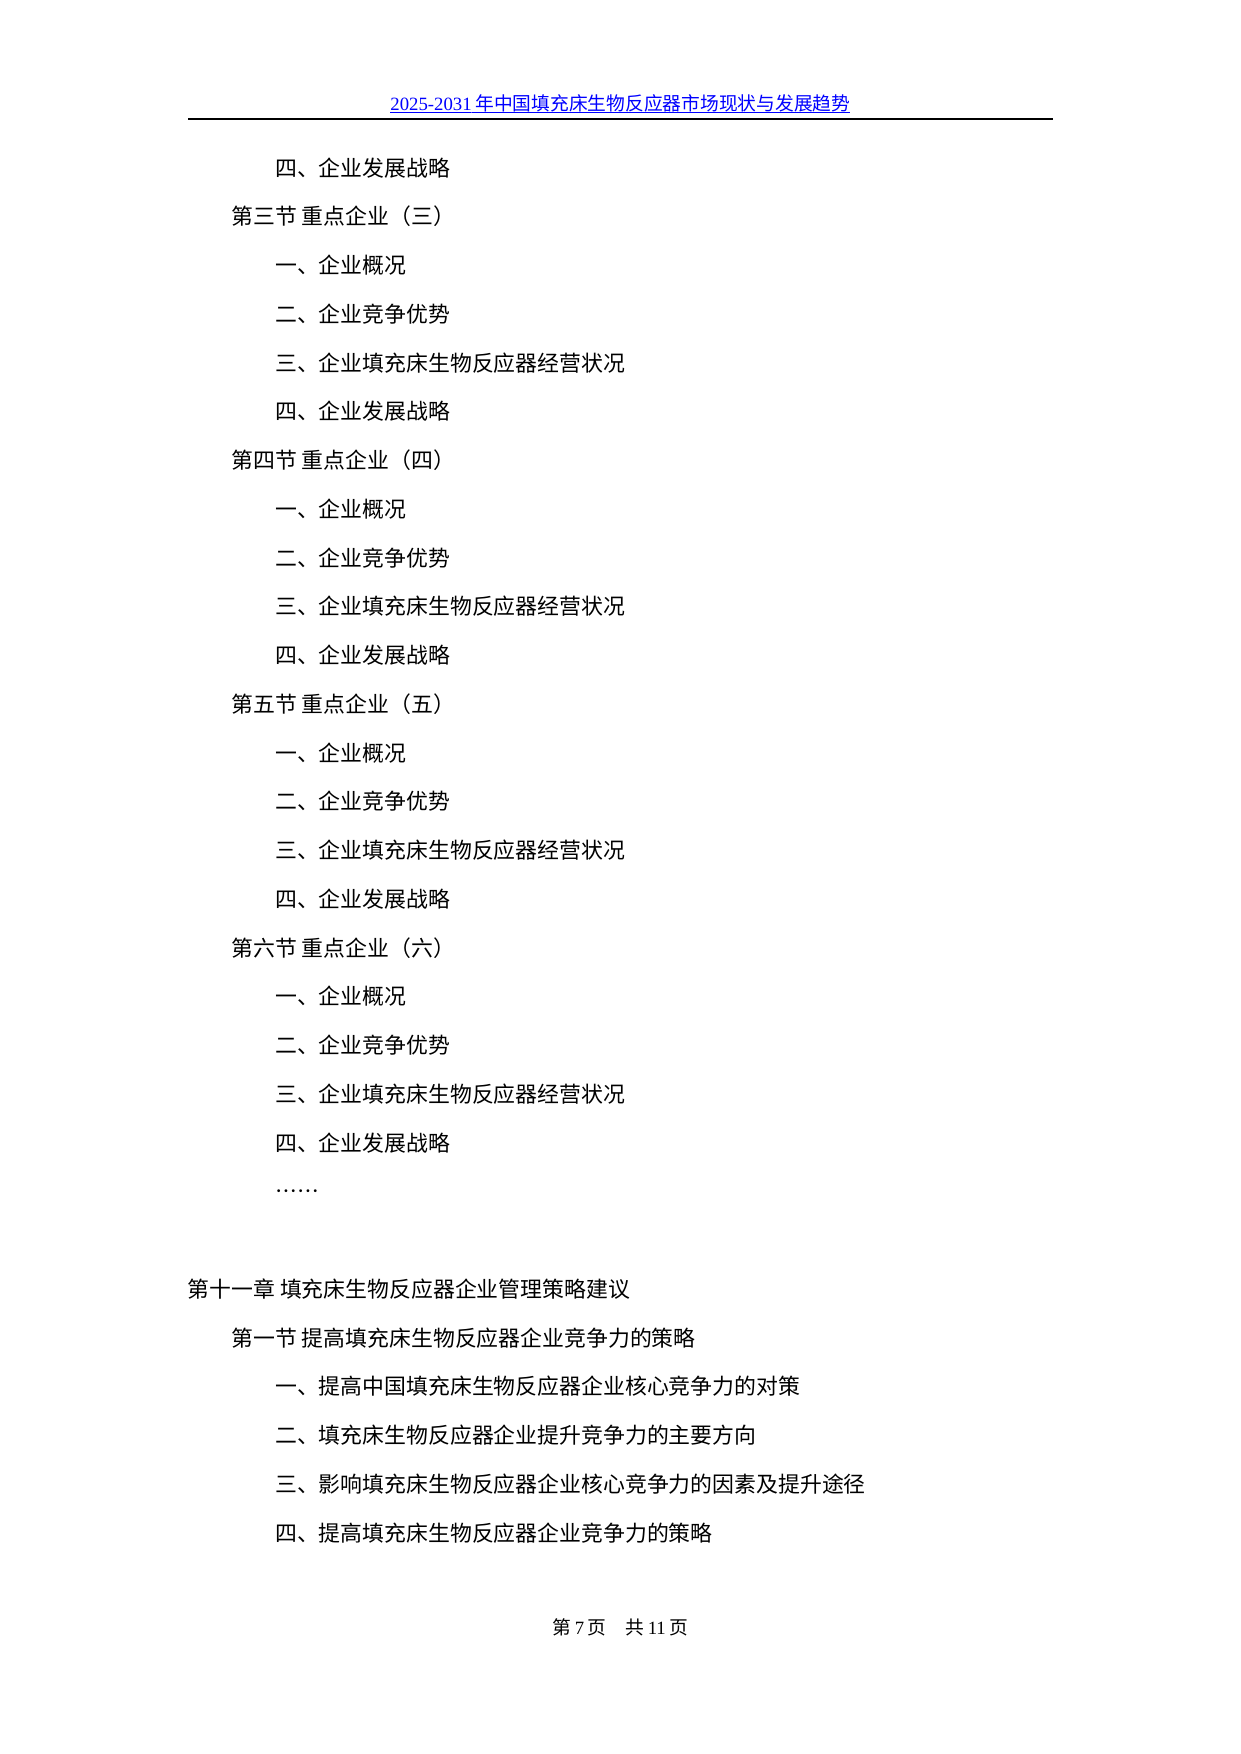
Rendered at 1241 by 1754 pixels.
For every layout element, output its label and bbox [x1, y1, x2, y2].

text [187, 150, 1053, 1548]
